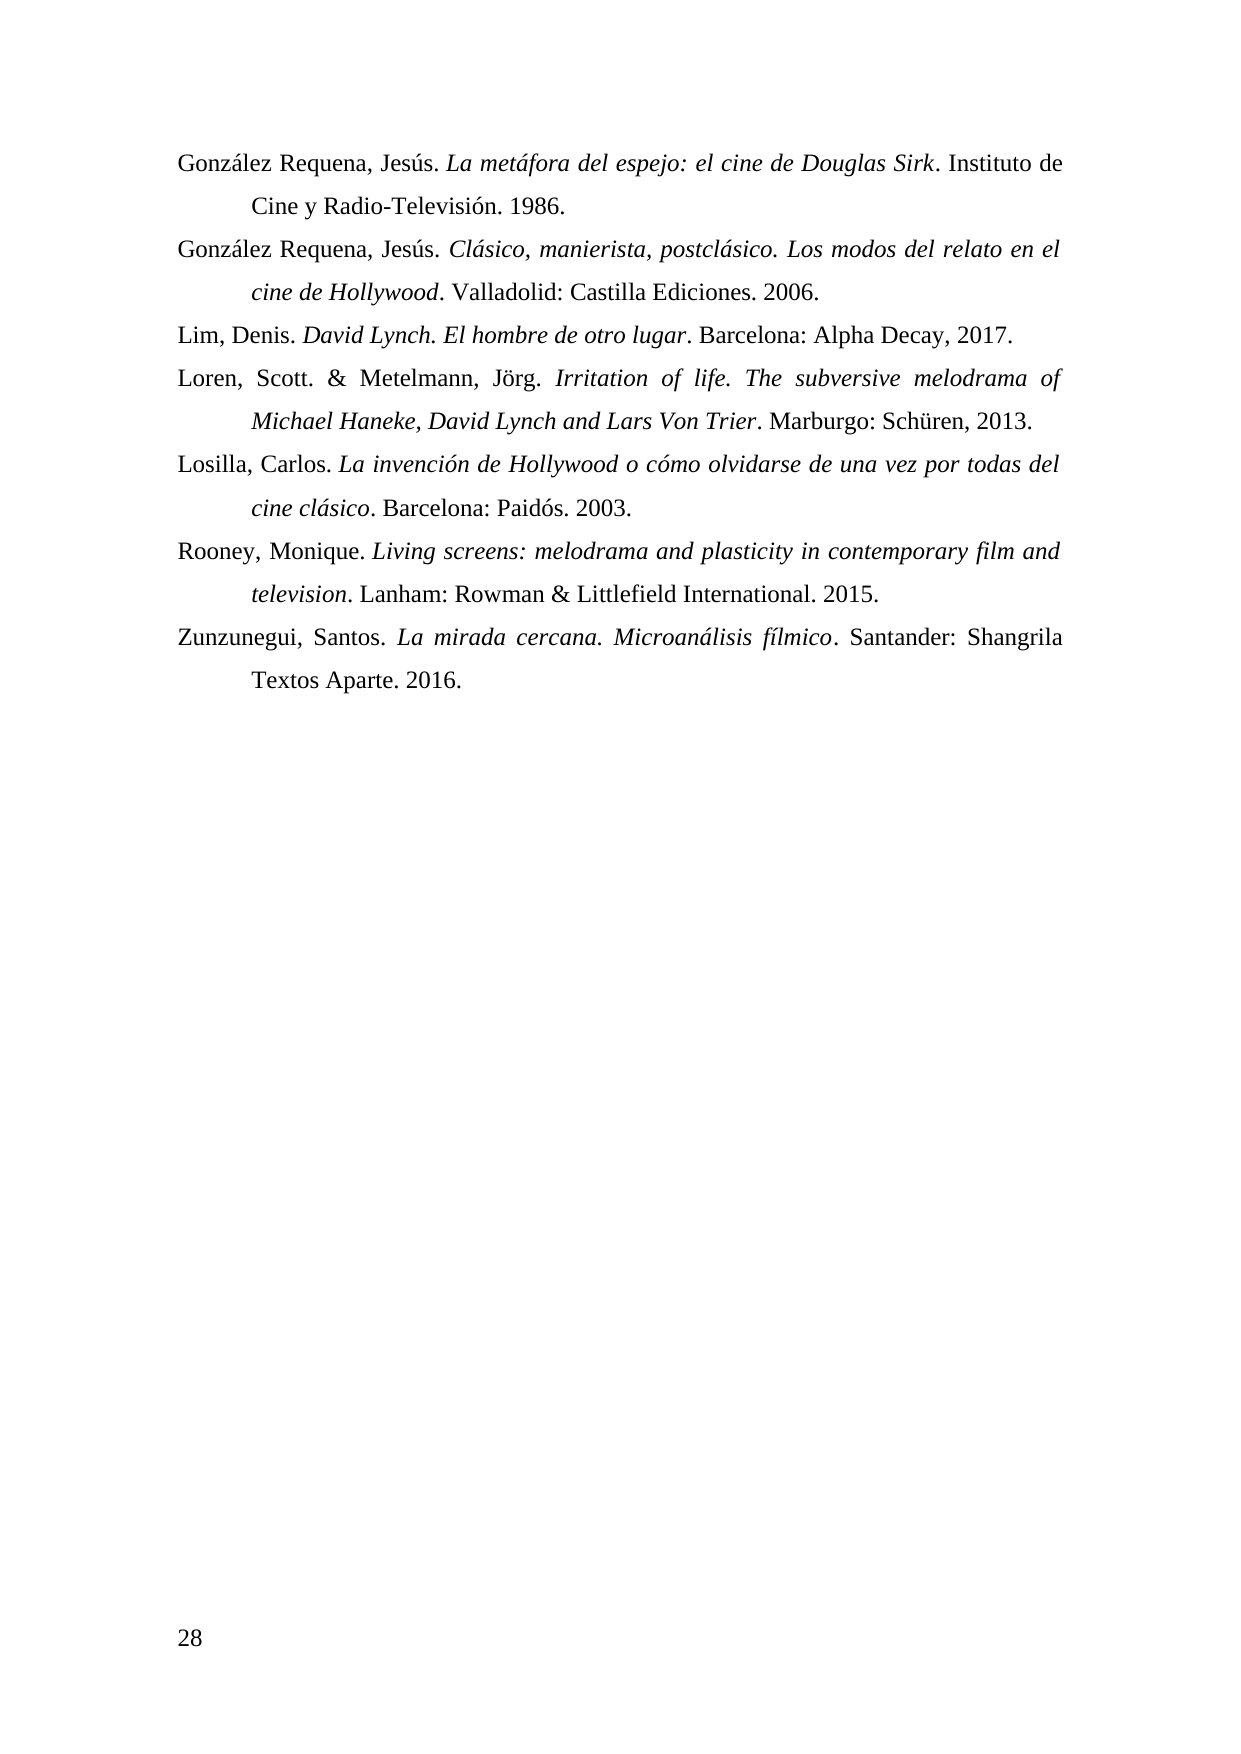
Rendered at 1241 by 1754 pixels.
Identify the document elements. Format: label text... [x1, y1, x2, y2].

text González Requena, Jesús. Clásico, manierista, postclásico. Los modos del relato en el cine de Hollywood. Valladolid: Castilla Ediciones. 2006. [177, 234, 1063, 306]
text González Requena, Jesús. La metáfora del espejo: el cine de Douglas Sirk. Instituto de Cine y Radio-Televisión. 1986. [177, 148, 1063, 219]
text Rooney, Monique. Living screens: melodrama and plasticity in contemporary film and television. Lanham: Rowman & Littlefield International. 2015. [177, 536, 1063, 608]
text Lim, Denis. David Lynch. El hombre de otro lugar. Barcelona: Alpha Decay, 2017. [177, 320, 1063, 349]
text Loren, Scott. & Metelmann, Jörg. Irritation of life. The subversive melodrama of Michael Haneke, David Lynch and Lars Von Trier. Marburgo: Schüren, 2013. [177, 363, 1063, 435]
text Losilla, Carlos. La invención de Hollywood o cómo olvidarse de una vez por todas del cine clásico. Barcelona: Paidós. 2003. [177, 449, 1063, 521]
text Zunzunegui, Santos. La mirada cercana. Microanálisis fílmico. Santander: Shangrila Textos Aparte. 2016. [177, 622, 1063, 694]
